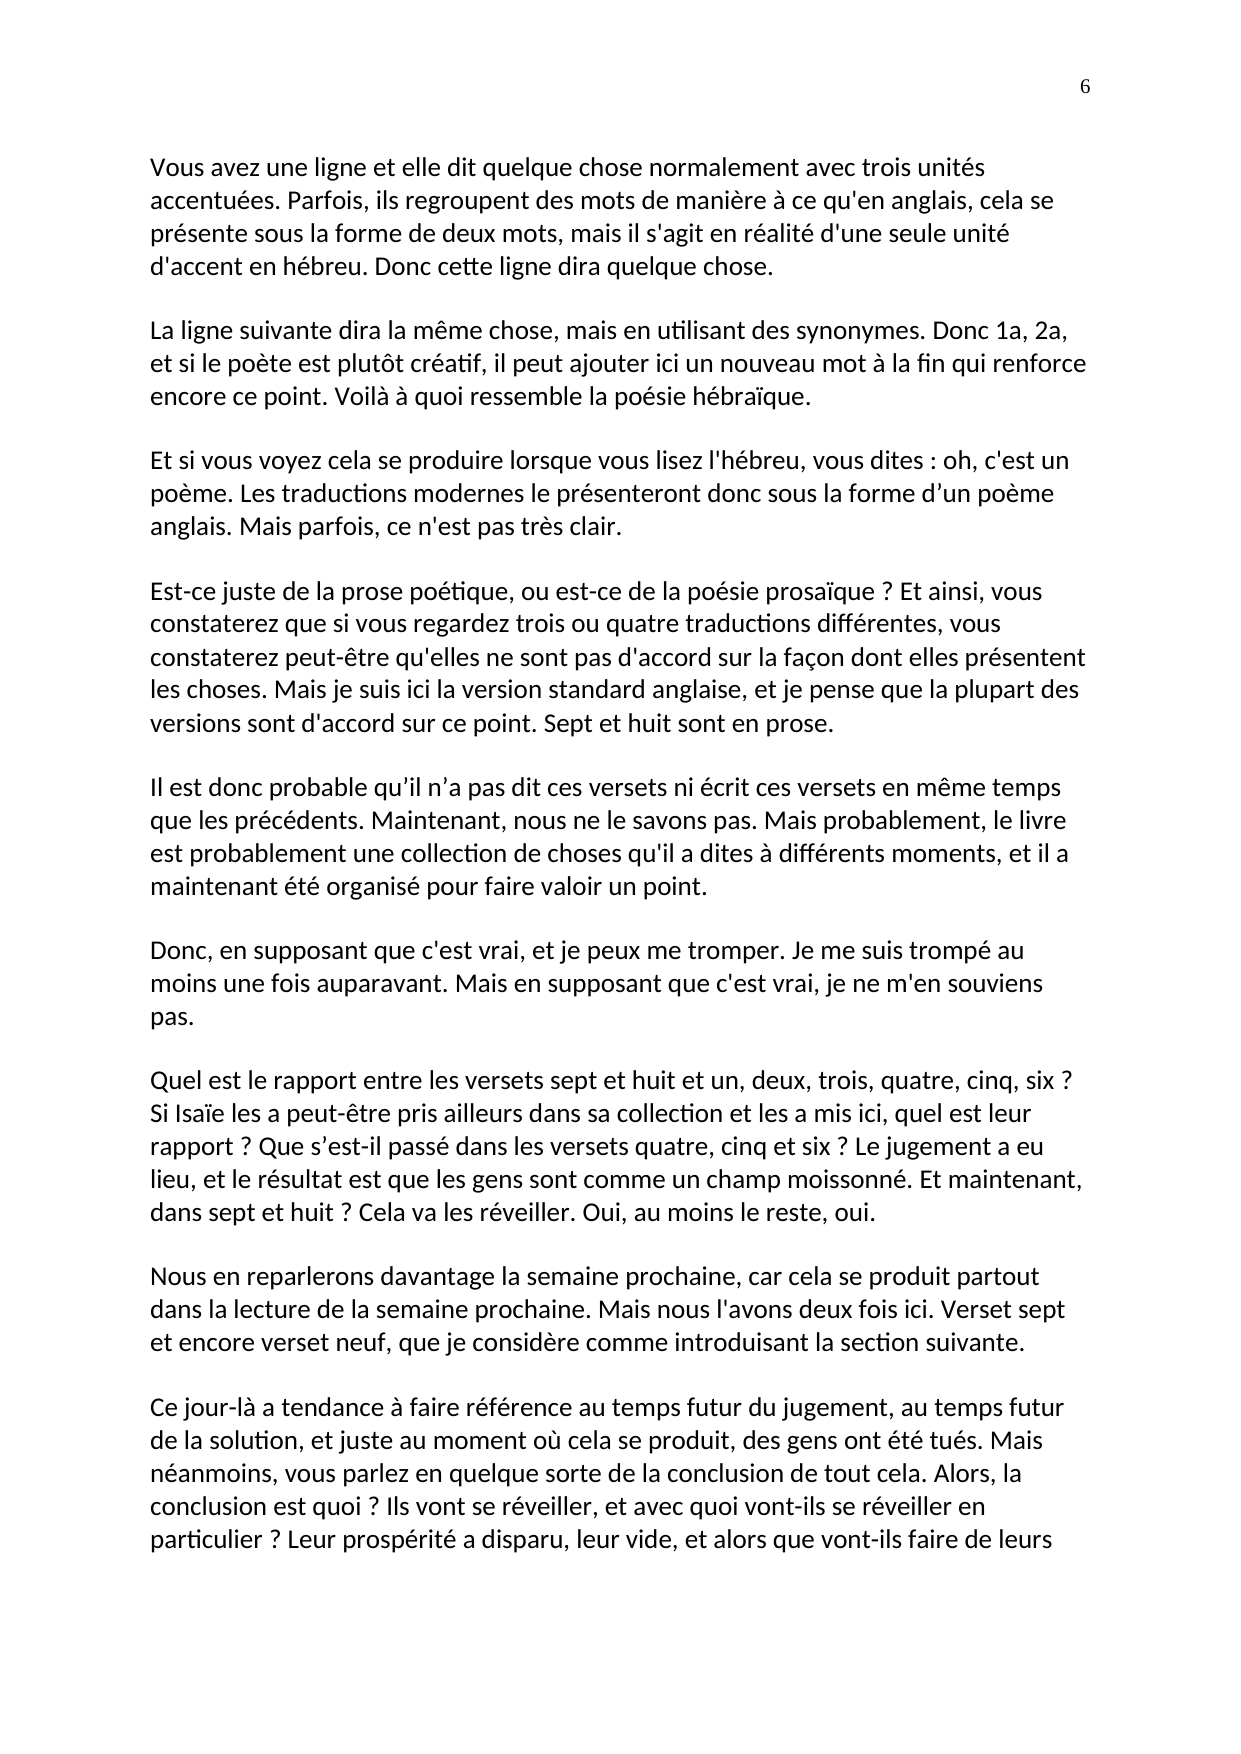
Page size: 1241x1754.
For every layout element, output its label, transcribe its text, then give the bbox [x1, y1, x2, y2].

text Donc, en supposant que c'est vrai, et je peux me tromper. Je me suis trompé au moins une fois auparavant. Mais en supposant que c'est vrai, je ne m'en souviens pas. [150, 933, 1090, 1032]
text Quel est le rapport entre les versets sept et huit et un, deux, trois, quatre, cinq, six ? Si Isaïe les a peut-être pris ailleurs dans sa collection et les a mis ici, quel est leur rapport ? Que s’est-il passé dans les versets quatre, cinq et six ? Le jugement a eu lieu, et le résultat est que les gens sont comme un champ moissonné. Et maintenant, dans sept et huit ? Cela va les réveiller. Oui, au moins le reste, oui. [150, 1063, 1090, 1228]
text Nous en reparlerons davantage la semaine prochaine, car cela se produit partout dans la lecture de la semaine prochaine. Mais nous l'avons deux fois ici. Verset sept et encore verset neuf, que je considère comme introduisant la section suivante. [150, 1259, 1090, 1359]
text Est-ce juste de la prose poétique, ou est-ce de la poésie prosaïque ? Et ainsi, vous constaterez que si vous regardez trois ou quatre traductions différentes, vous constaterez peut-être qu'elles ne sont pas d'accord sur la façon dont elles présentent les choses. Mais je suis ici la version standard anglaise, et je pense que la plupart des versions sont d'accord sur ce point. Sept et huit sont en prose. [150, 574, 1090, 739]
text La ligne suivante dira la même chose, mais en utilisant des synonymes. Donc 1a, 2a, et si le poète est plutôt créatif, il peut ajouter ici un nouveau mot à la fin qui renforce encore ce point. Voilà à quoi ressemble la poésie hébraïque. [150, 313, 1090, 412]
text Et si vous voyez cela se produire lorsque vous lisez l'hébreu, vous dites : oh, c'est un poème. Les traductions modernes le présenteront donc sous la forme d’un poème anglais. Mais parfois, ce n'est pas très clair. [150, 443, 1090, 542]
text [150, 1390, 1090, 1555]
text Vous avez une ligne et elle dit quelque chose normalement avec trois unités accentuées. Parfois, ils regroupent des mots de manière à ce qu'en anglais, cela se présente sous la forme de deux mots, mais il s'agit en réalité d'une seule unité d'accent en hébreu. Donc cette ligne dira quelque chose. [150, 150, 1090, 282]
text Il est donc probable qu’il n’a pas dit ces versets ni écrit ces versets en même temps que les précédents. Maintenant, nous ne le savons pas. Mais probablement, le livre est probablement une collection de choses qu'il a dites à différents moments, et il a maintenant été organisé pour faire valoir un point. [150, 770, 1090, 902]
